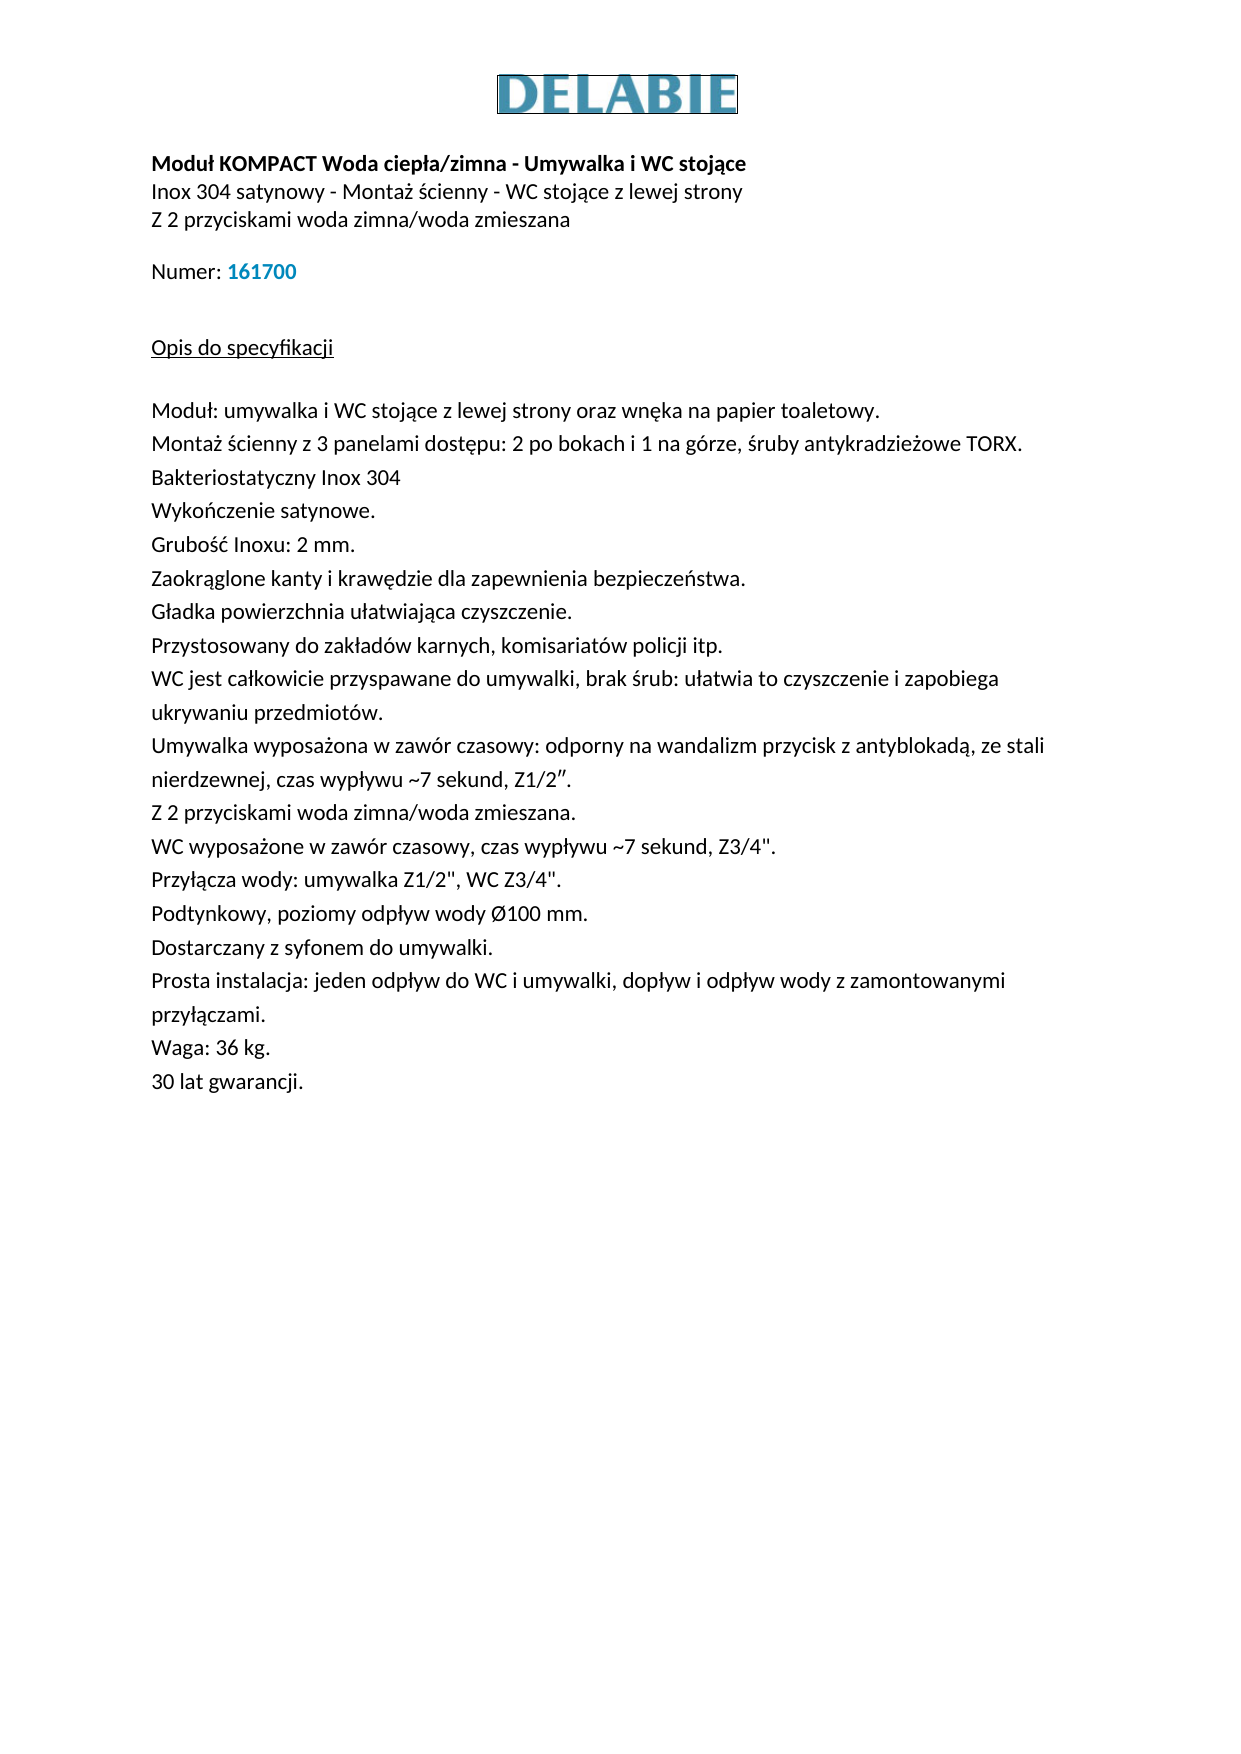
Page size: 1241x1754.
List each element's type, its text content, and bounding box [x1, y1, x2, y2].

text Opis do specyfikacji [151, 333, 1084, 361]
text Zaokrąglone kanty i krawędzie dla zapewnienia bezpieczeństwa. [151, 564, 1084, 592]
text Montaż ścienny z 3 panelami dostępu: 2 po bokach i 1 na górze, śruby antykradzieżowe TORX. [151, 429, 1084, 458]
text 30 lat gwarancji. [151, 1067, 1084, 1095]
text Umywalka wyposażona w zawór czasowy: odporny na wandalizm przycisk z antyblokadą, ze stali nierdzewnej, czas wypływu ~7 sekund, Z1/2″. [151, 731, 1084, 793]
text Z 2 przyciskami woda zimna/woda zmieszana. [151, 798, 1084, 827]
text Inox 304 satynowy - Montaż ścienny - WC stojące z lewej strony [151, 177, 1084, 205]
text Podtynkowy, poziomy odpływ wody Ø100 mm. [151, 899, 1084, 927]
text Przystosowany do zakładów karnych, komisariatów policji itp. [151, 631, 1084, 659]
text Waga: 36 kg. [151, 1033, 1084, 1061]
text Moduł KOMPACT Woda ciepła/zimna - Umywalka i WC stojące [151, 149, 1084, 177]
text Prosta instalacja: jeden odpływ do WC i umywalki, dopływ i odpływ wody z zamontowanymi przyłączami. [151, 966, 1084, 1028]
picture [498, 76, 737, 113]
text WC wyposażone w zawór czasowy, czas wypływu ~7 sekund, Z3/4". [151, 832, 1084, 860]
text Gładka powierzchnia ułatwiająca czyszczenie. [151, 597, 1084, 625]
text Wykończenie satynowe. [151, 497, 1084, 525]
text Z 2 przyciskami woda zimna/woda zmieszana [151, 205, 1084, 233]
text Numer: 161700 [151, 257, 1084, 285]
text WC jest całkowicie przyspawane do umywalki, brak śrub: ułatwia to czyszczenie i zapobiega ukrywaniu przedmiotów. [151, 664, 1084, 726]
text Dostarczany z syfonem do umywalki. [151, 933, 1084, 961]
text Grubość Inoxu: 2 mm. [151, 530, 1084, 558]
text Bakteriostatyczny Inox 304 [151, 463, 1084, 491]
text Moduł: umywalka i WC stojące z lewej strony oraz wnęka na papier toaletowy. [151, 396, 1084, 424]
text Przyłącza wody: umywalka Z1/2", WC Z3/4". [151, 866, 1084, 894]
